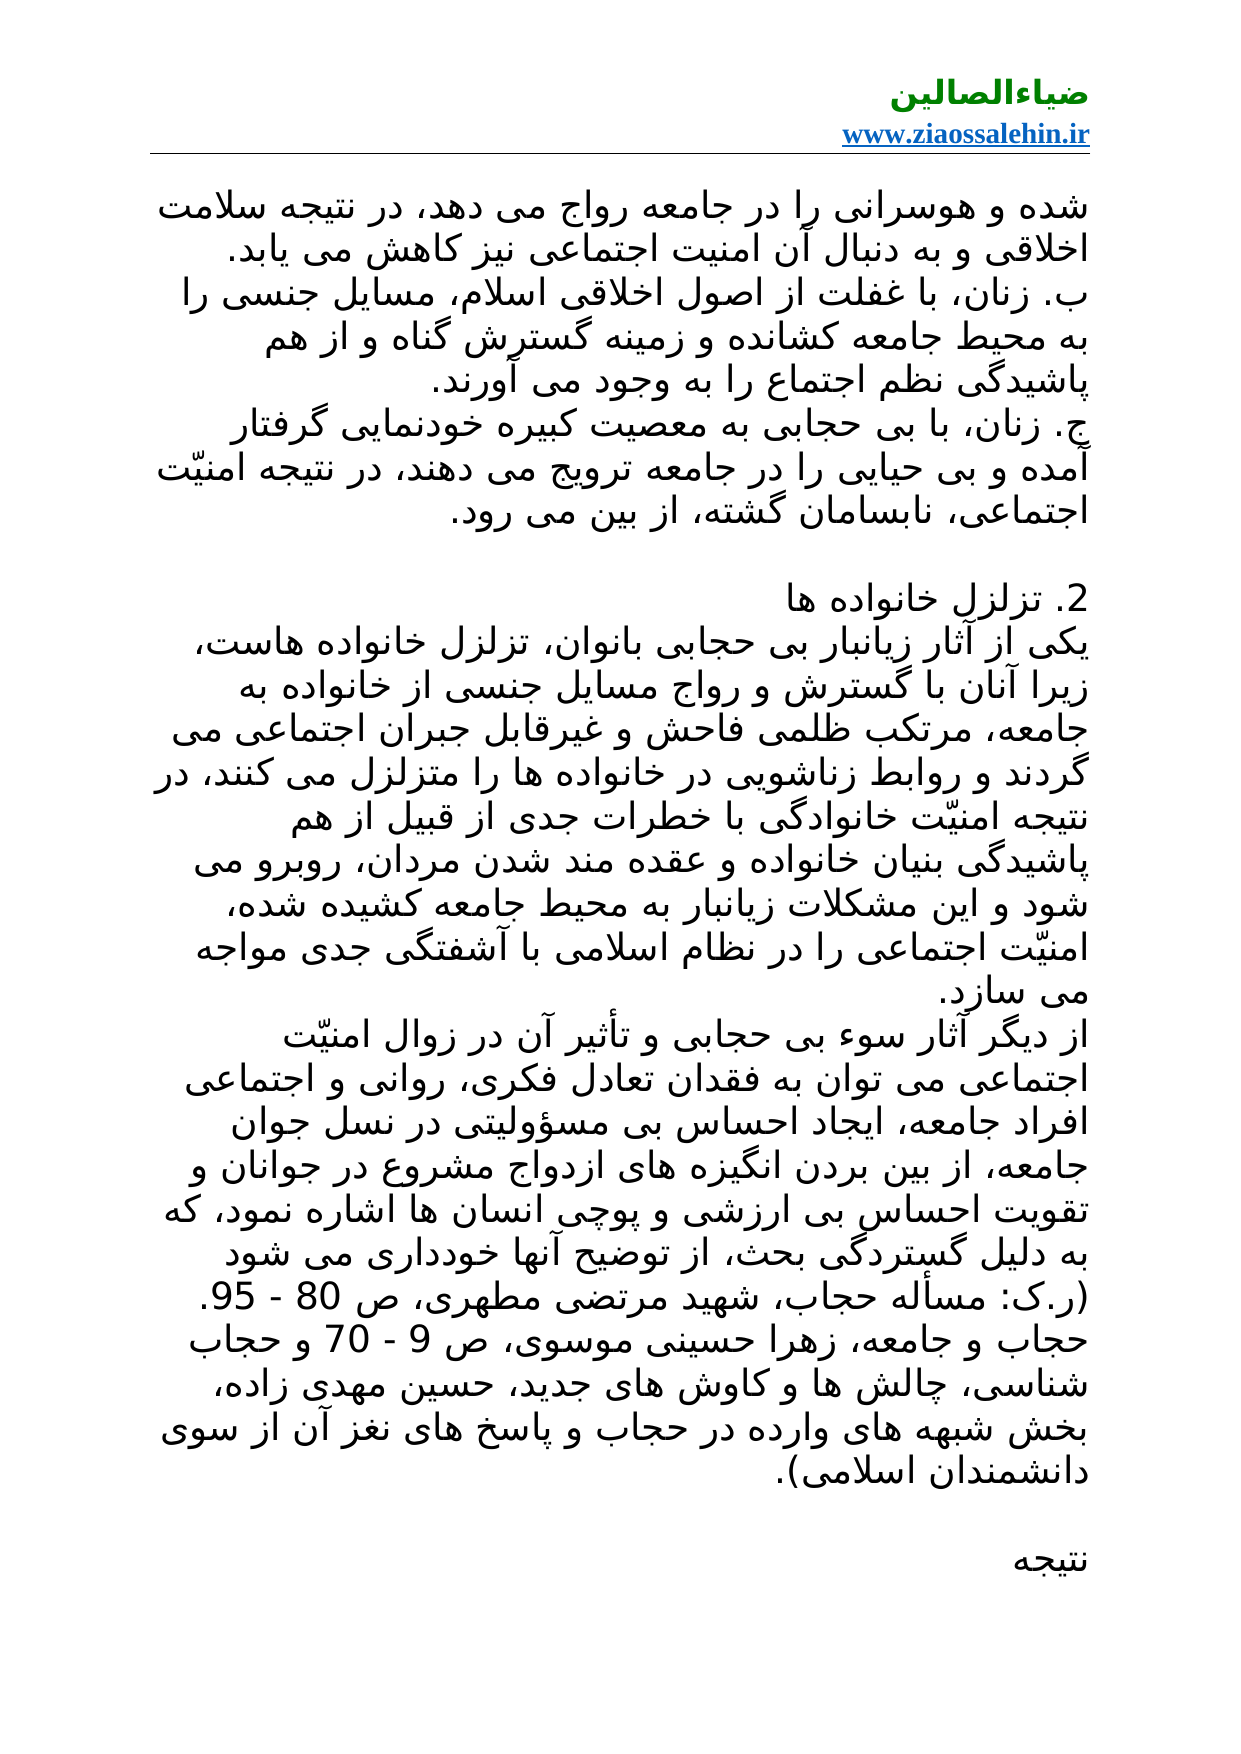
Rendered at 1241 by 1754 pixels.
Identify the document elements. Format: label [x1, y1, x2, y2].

text [150, 183, 1090, 1580]
